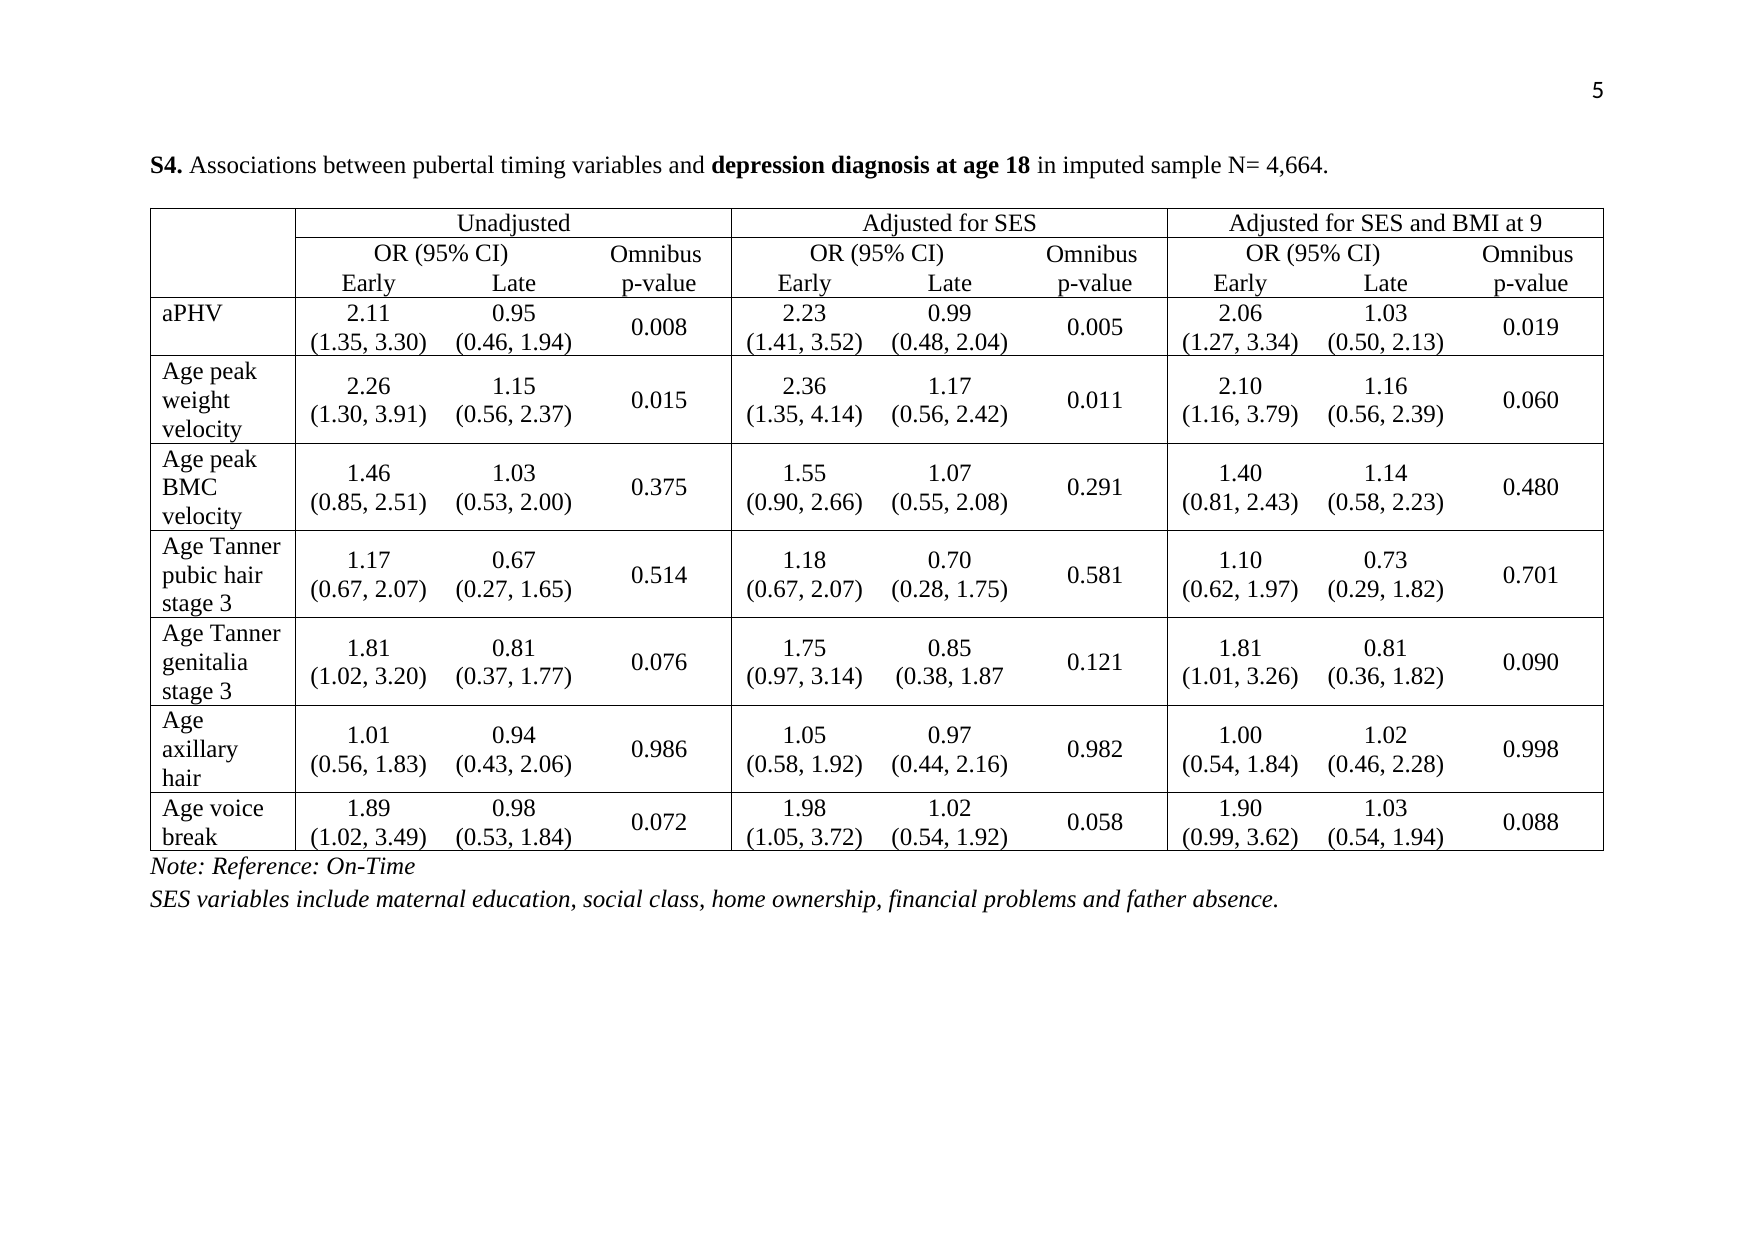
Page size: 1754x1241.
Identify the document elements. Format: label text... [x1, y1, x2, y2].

table_cell Age peak weight velocity [151, 356, 295, 443]
table_cell 1.16 (0.56, 2.39) [1313, 356, 1458, 443]
table_cell Age peak BMC velocity [151, 444, 295, 530]
table_cell 0.70 (0.28, 1.75) [877, 531, 1022, 617]
table_cell 1.14 (0.58, 2.23) [1313, 444, 1458, 530]
table_cell aPHV [151, 298, 295, 355]
table_cell 1.81 (1.02, 3.20) [296, 618, 441, 704]
table_cell 0.015 [586, 356, 731, 443]
table_cell 1.00 (0.54, 1.84) [1168, 706, 1313, 792]
table_cell 0.94 (0.43, 2.06) [441, 706, 586, 792]
table_cell 2.26 (1.30, 3.91) [296, 356, 441, 443]
table_cell 1.05 (0.58, 1.92) [732, 706, 877, 792]
table_cell 0.998 [1458, 706, 1603, 792]
table_cell 0.982 [1022, 706, 1167, 792]
table_cell Late [877, 267, 1022, 297]
table_cell Late [441, 267, 586, 297]
table_cell 0.95 (0.46, 1.94) [441, 298, 586, 355]
table_cell 2.06 (1.27, 3.34) [1168, 298, 1313, 355]
table_cell 0.011 [1022, 356, 1167, 443]
table_cell Age Tanner pubic hair stage 3 [151, 531, 295, 617]
table_cell 0.97 (0.44, 2.16) [877, 706, 1022, 792]
table_cell 0.076 [586, 618, 731, 704]
table_cell 0.121 [1022, 618, 1167, 704]
table_cell 1.98 (1.05, 3.72) [732, 793, 877, 850]
table_cell 1.90 (0.99, 3.62) [1168, 793, 1313, 850]
table_cell 1.89 (1.02, 3.49) [296, 793, 441, 850]
table_cell 1.46 (0.85, 2.51) [296, 444, 441, 530]
table_cell 1.17 (0.56, 2.42) [877, 356, 1022, 443]
table_cell 1.03 (0.53, 2.00) [441, 444, 586, 530]
table_cell 0.514 [586, 531, 731, 617]
table_cell 1.10 (0.62, 1.97) [1168, 531, 1313, 617]
table_cell Late [1313, 267, 1458, 297]
table_cell 0.99 (0.48, 2.04) [877, 298, 1022, 355]
table_cell Age voice break [151, 793, 295, 850]
table_cell 1.40 (0.81, 2.43) [1168, 444, 1313, 530]
table_cell 0.375 [586, 444, 731, 530]
subtitle S4. Associations between pubertal timing variables and depression diagnosis at age 18 in imputed sample N= 4,664. [150, 150, 1604, 179]
table_cell 2.10 (1.16, 3.79) [1168, 356, 1313, 443]
table_cell Omnibus p-value [586, 238, 731, 297]
table_cell OR (95% CI) [296, 238, 586, 267]
table_cell 1.18 (0.67, 2.07) [732, 531, 877, 617]
table_header Adjusted for SES [732, 209, 1167, 237]
table_cell 2.23 (1.41, 3.52) [732, 298, 877, 355]
table_cell 1.17 (0.67, 2.07) [296, 531, 441, 617]
table_cell 0.088 [1458, 793, 1603, 850]
table_cell 1.81 (1.01, 3.26) [1168, 618, 1313, 704]
table_cell 1.02 (0.46, 2.28) [1313, 706, 1458, 792]
table_cell 0.581 [1022, 531, 1167, 617]
table_cell 1.03 (0.50, 2.13) [1313, 298, 1458, 355]
table_cell 0.291 [1022, 444, 1167, 530]
table_cell 1.03 (0.54, 1.94) [1313, 793, 1458, 850]
table_cell 0.058 [1022, 793, 1167, 850]
table_cell 2.11 (1.35, 3.30) [296, 298, 441, 355]
table_cell Early [732, 267, 877, 297]
table_header Adjusted for SES and BMI at 9 [1168, 209, 1603, 237]
table_cell 0.005 [1022, 298, 1167, 355]
table_cell Age axillary hair [151, 706, 295, 792]
table_cell Omnibus p-value [1022, 238, 1167, 297]
text SES variables include maternal education, social class, home ownership, financial problems and father absence. [150, 884, 1604, 913]
table_cell 1.75 (0.97, 3.14) [732, 618, 877, 704]
table_cell 0.480 [1458, 444, 1603, 530]
table_cell Early [296, 267, 441, 297]
table_cell 0.060 [1458, 356, 1603, 443]
table_header [151, 209, 295, 297]
table_cell Early [1168, 267, 1313, 297]
text Note: Reference: On-Time [150, 851, 1604, 880]
table_cell 0.98 (0.53, 1.84) [441, 793, 586, 850]
table_cell 0.019 [1458, 298, 1603, 355]
table_cell OR (95% CI) [732, 238, 1022, 267]
table_cell 1.15 (0.56, 2.37) [441, 356, 586, 443]
table_cell 0.81 (0.36, 1.82) [1313, 618, 1458, 704]
table_cell 0.81 (0.37, 1.77) [441, 618, 586, 704]
table_cell 0.986 [586, 706, 731, 792]
table_cell 0.701 [1458, 531, 1603, 617]
table_cell Omnibus p-value [1458, 238, 1603, 297]
table_cell 0.73 (0.29, 1.82) [1313, 531, 1458, 617]
table_cell 1.55 (0.90, 2.66) [732, 444, 877, 530]
table_cell OR (95% CI) [1168, 238, 1458, 267]
table_cell 1.02 (0.54, 1.92) [877, 793, 1022, 850]
table_cell 0.072 [586, 793, 731, 850]
table_cell 1.07 (0.55, 2.08) [877, 444, 1022, 530]
table_header Unadjusted [296, 209, 731, 237]
table_cell 0.090 [1458, 618, 1603, 704]
table_cell 1.01 (0.56, 1.83) [296, 706, 441, 792]
table_cell 0.008 [586, 298, 731, 355]
table_cell 2.36 (1.35, 4.14) [732, 356, 877, 443]
table_cell 0.85 (0.38, 1.87 [877, 618, 1022, 704]
table_cell Age Tanner genitalia stage 3 [151, 618, 295, 704]
table_cell 0.67 (0.27, 1.65) [441, 531, 586, 617]
